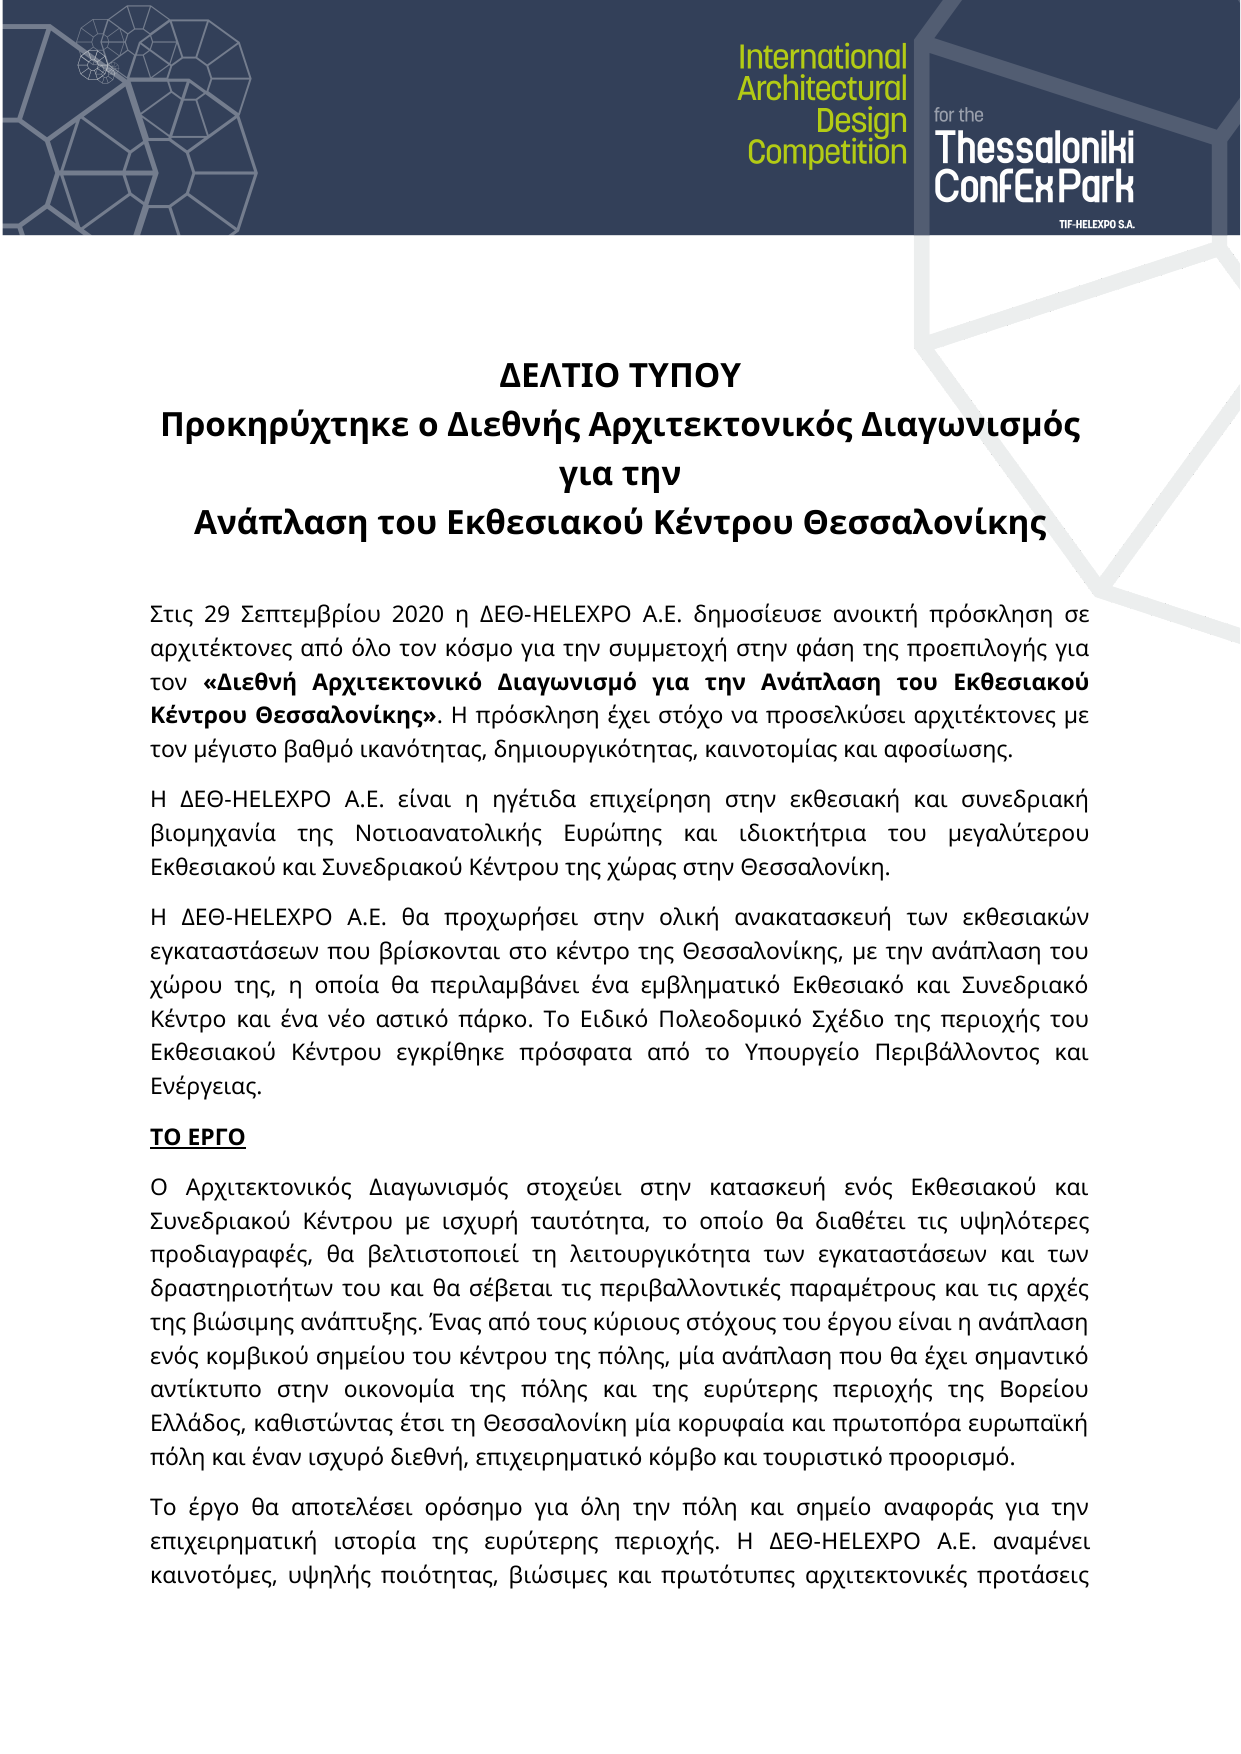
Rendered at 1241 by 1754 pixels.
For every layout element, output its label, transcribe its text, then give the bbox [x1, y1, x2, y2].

text ΤΟ ΕΡΓΟ [150, 1120, 1090, 1152]
picture [2, 0, 1241, 722]
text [150, 1491, 1090, 1590]
text ΔΕΛΤΙΟ ΤΥΠΟΥ [150, 352, 1090, 397]
text Ο Αρχιτεκτονικός Διαγωνισμός στοχεύει στην κατασκευή ενός Εκθεσιακού και Συνεδριακού Κέντρου με ισχυρή ταυτότητα, το οποίο θα διαθέτει τις υψηλότερες προδιαγραφές, θα βελτιστοποιεί τη λειτουργικότητα των εγκαταστάσεων και των δραστηριοτήτων του και θα σέβεται τις περιβαλλοντικές παραμέτρους και τις αρχές της βιώσιμης ανάπτυξης. Ένας από τους κύριους στόχους του έργου είναι η ανάπλαση ενός κομβικού σημείου του κέντρου της πόλης, μία ανάπλαση που θα έχει σημαντικό αντίκτυπο στην οικονομία της πόλης και της ευρύτερης περιοχής της Βορείου Ελλάδος, καθιστώντας έτσι τη Θεσσαλονίκη μία κορυφαία και πρωτοπόρα ευρωπαϊκή πόλη και έναν ισχυρό διεθνή, επιχειρηματικό κόμβο και τουριστικό προορισμό. [150, 1171, 1090, 1472]
text Ανάπλαση του Εκθεσιακού Κέντρου Θεσσαλονίκης [150, 498, 1090, 544]
text Η ΔΕΘ-HELEXPO Α.Ε. θα προχωρήσει στην ολική ανακατασκευή των εκθεσιακών εγκαταστάσεων που βρίσκονται στο κέντρο της Θεσσαλονίκης, με την ανάπλαση του χώρου της, η οποία θα περιλαμβάνει ένα εμβληματικό Εκθεσιακό και Συνεδριακό Κέντρο και ένα νέο αστικό πάρκο. Το Ειδικό Πολεοδομικό Σχέδιο της περιοχής του Εκθεσιακού Κέντρου εγκρίθηκε πρόσφατα από το Υπουργείο Περιβάλλοντος και Ενέργειας. [150, 901, 1090, 1101]
text Η ΔΕΘ-HELEXPO Α.Ε. είναι η ηγέτιδα επιχείρηση στην εκθεσιακή και συνεδριακή βιομηχανία της Νοτιοανατολικής Ευρώπης και ιδιοκτήτρια του μεγαλύτερου Εκθεσιακού και Συνεδριακού Κέντρου της χώρας στην Θεσσαλονίκη. [150, 783, 1090, 882]
text Στις 29 Σεπτεμβρίου 2020 η ΔΕΘ-HELEXPO Α.Ε. δημοσίευσε ανοικτή πρόσκληση σε αρχιτέκτονες από όλο τον κόσμο για την συμμετοχή στην φάση της προεπιλογής για τον «Διεθνή Αρχιτεκτονικό Διαγωνισμό για την Ανάπλαση του Εκθεσιακού Κέντρου Θεσσαλονίκης». Η πρόσκληση έχει στόχο να προσελκύσει αρχιτέκτονες με τον μέγιστο βαθμό ικανότητας, δημιουργικότητας, καινοτομίας και αφοσίωσης. [150, 598, 1090, 764]
text Προκηρύχτηκε ο Διεθνής Αρχιτεκτονικός Διαγωνισμός για την [150, 401, 1090, 495]
